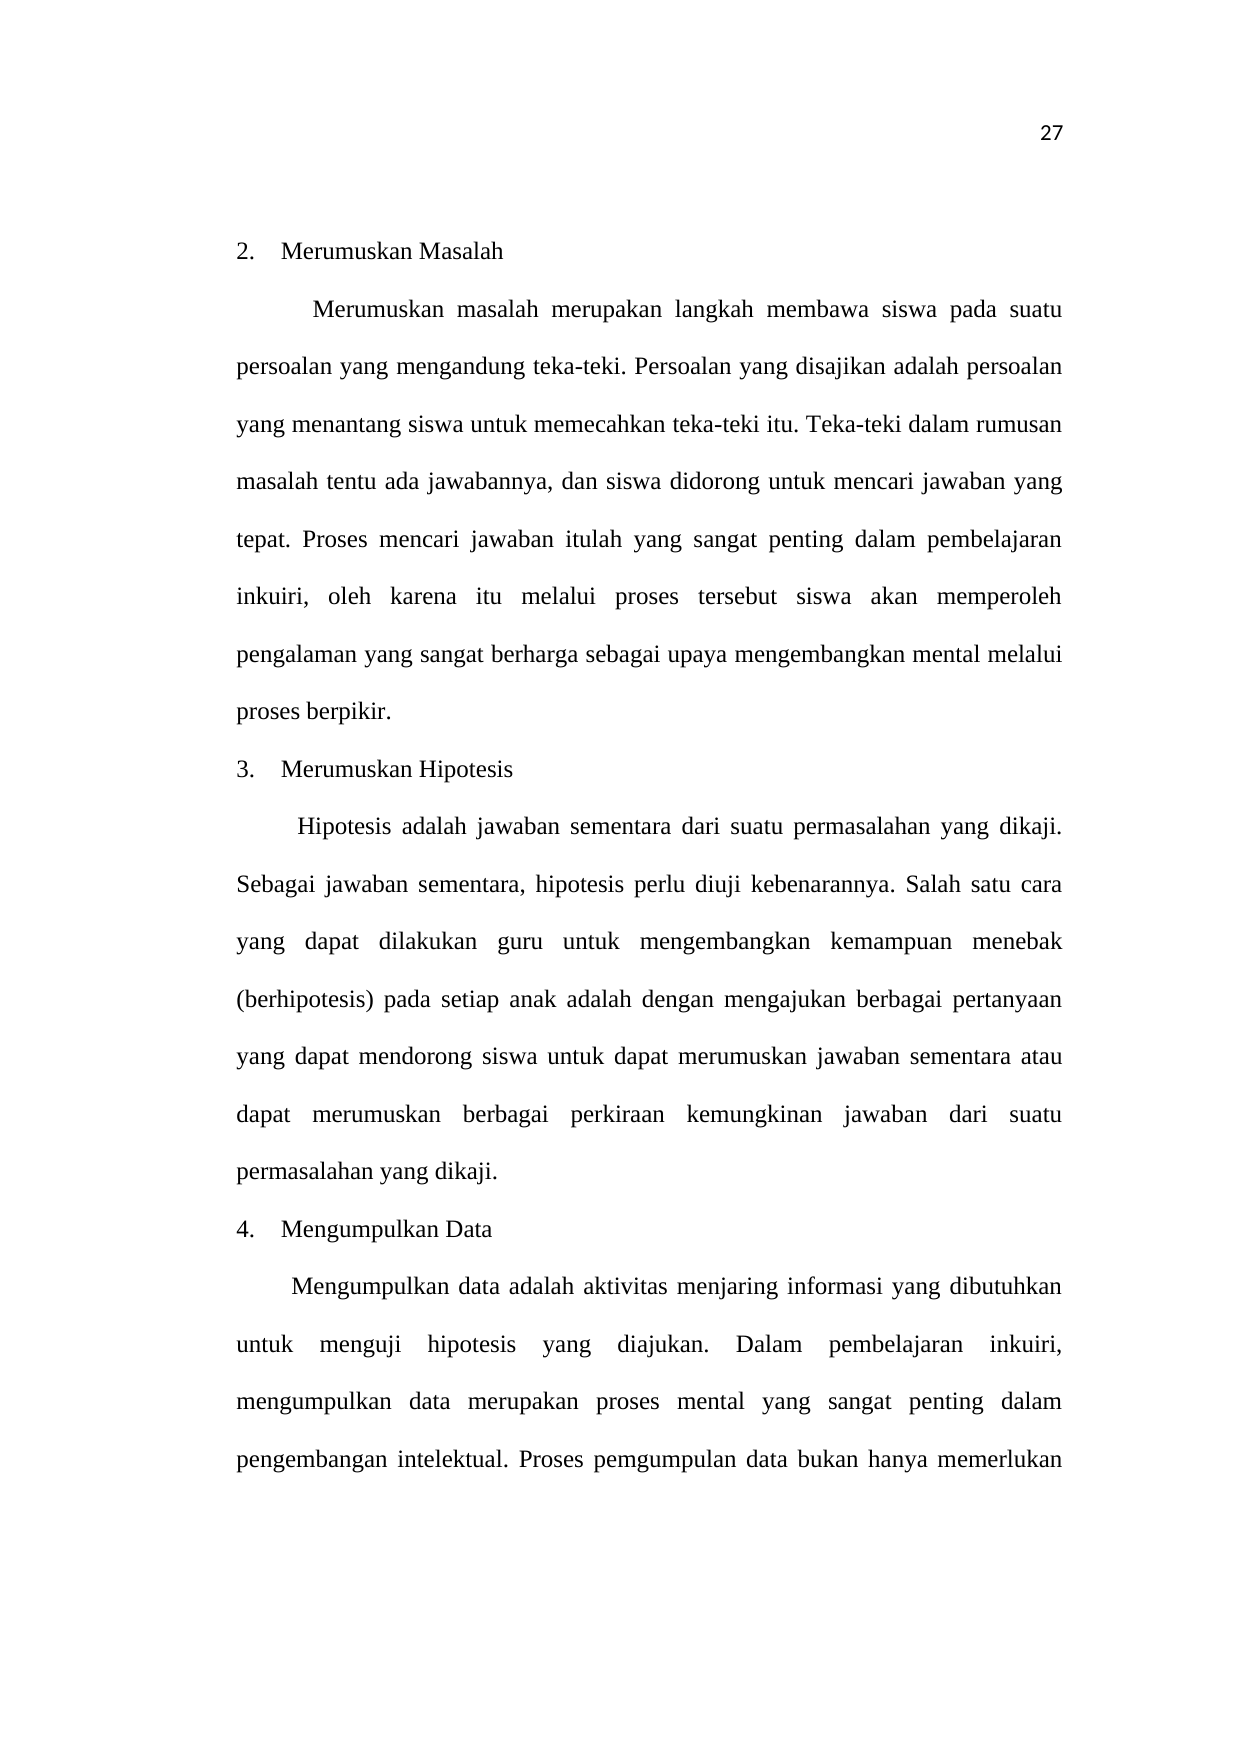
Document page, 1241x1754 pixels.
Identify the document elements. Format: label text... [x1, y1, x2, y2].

list Merumuskan Hipotesis [236, 754, 1063, 782]
list Mengumpulkan Data [236, 1214, 1063, 1242]
text Merumuskan masalah merupakan langkah membawa siswa pada suatu persoalan yang mengandung teka-teki. Persoalan yang disajikan adalah persoalan yang menantang siswa untuk memecahkan teka-teki itu. Teka-teki dalam rumusan masalah tentu ada jawabannya, dan siswa didorong untuk mencari jawaban yang tepat. Proses mencari jawaban itulah yang sangat penting dalam pembelajaran inkuiri, oleh karena itu melalui proses tersebut siswa akan memperoleh pengalaman yang sangat berharga sebagai upaya mengembangkan mental melalui proses berpikir. [236, 294, 1063, 725]
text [236, 1271, 1063, 1472]
text Hipotesis adalah jawaban sementara dari suatu permasalahan yang dikaji. Sebagai jawaban sementara, hipotesis perlu diuji kebenarannya. Salah satu cara yang dapat dilakukan guru untuk mengembangkan kemampuan menebak (berhipotesis) pada setiap anak adalah dengan mengajukan berbagai pertanyaan yang dapat mendorong siswa untuk dapat merumuskan jawaban sementara atau dapat merumuskan berbagai perkiraan kemungkinan jawaban dari suatu permasalahan yang dikaji. [236, 811, 1063, 1185]
list Merumuskan Masalah [236, 236, 1063, 265]
